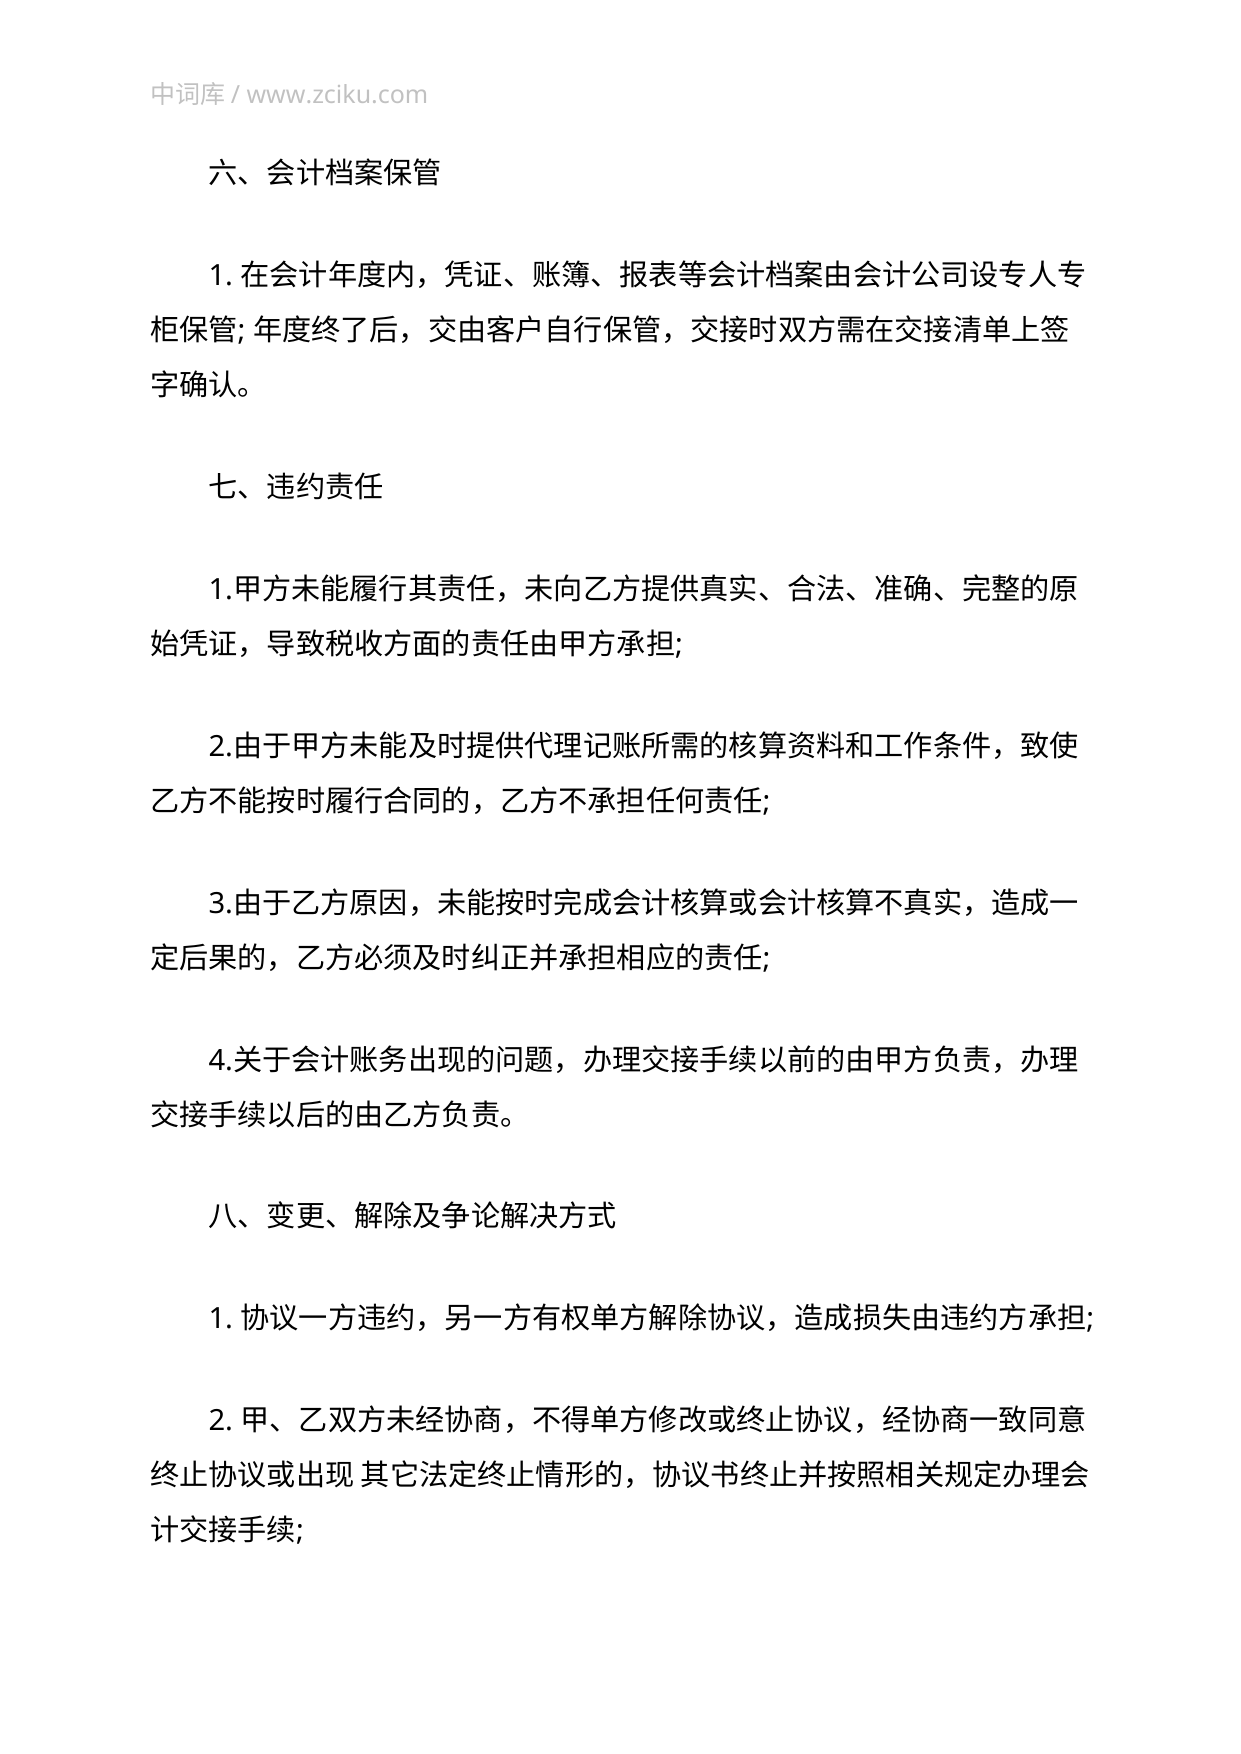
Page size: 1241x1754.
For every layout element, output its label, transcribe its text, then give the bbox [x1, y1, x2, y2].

text 1. 协议一方违约，另一方有权单方解除协议，造成损失由违约方承担; [150, 1295, 1090, 1337]
text 3.由于乙方原因，未能按时完成会计核算或会计核算不真实，造成一定后果的，乙方必须及时纠正并承担相应的责任; [150, 879, 1090, 977]
text 2. 甲、乙双方未经协商，不得单方修改或终止协议，经协商一致同意终止协议或出现 其它法定终止情形的，协议书终止并按照相关规定办理会计交接手续; [150, 1397, 1090, 1549]
text 1.甲方未能履行其责任，未向乙方提供真实、合法、准确、完整的原始凭证，导致税收方面的责任由甲方承担; [150, 565, 1090, 663]
text 八、变更、解除及争论解决方式 [150, 1193, 1090, 1235]
text 六、会计档案保管 [150, 150, 1090, 192]
text 4.关于会计账务出现的问题，办理交接手续以前的由甲方负责，办理交接手续以后的由乙方负责。 [150, 1036, 1090, 1133]
text 1. 在会计年度内，凭证、账簿、报表等会计档案由会计公司设专人专柜保管; 年度终了后，交由客户自行保管，交接时双方需在交接清单上签字确认。 [150, 252, 1090, 404]
text 七、违约责任 [150, 463, 1090, 506]
text 2.由于甲方未能及时提供代理记账所需的核算资料和工作条件，致使乙方不能按时履行合同的，乙方不承担任何责任; [150, 722, 1090, 820]
